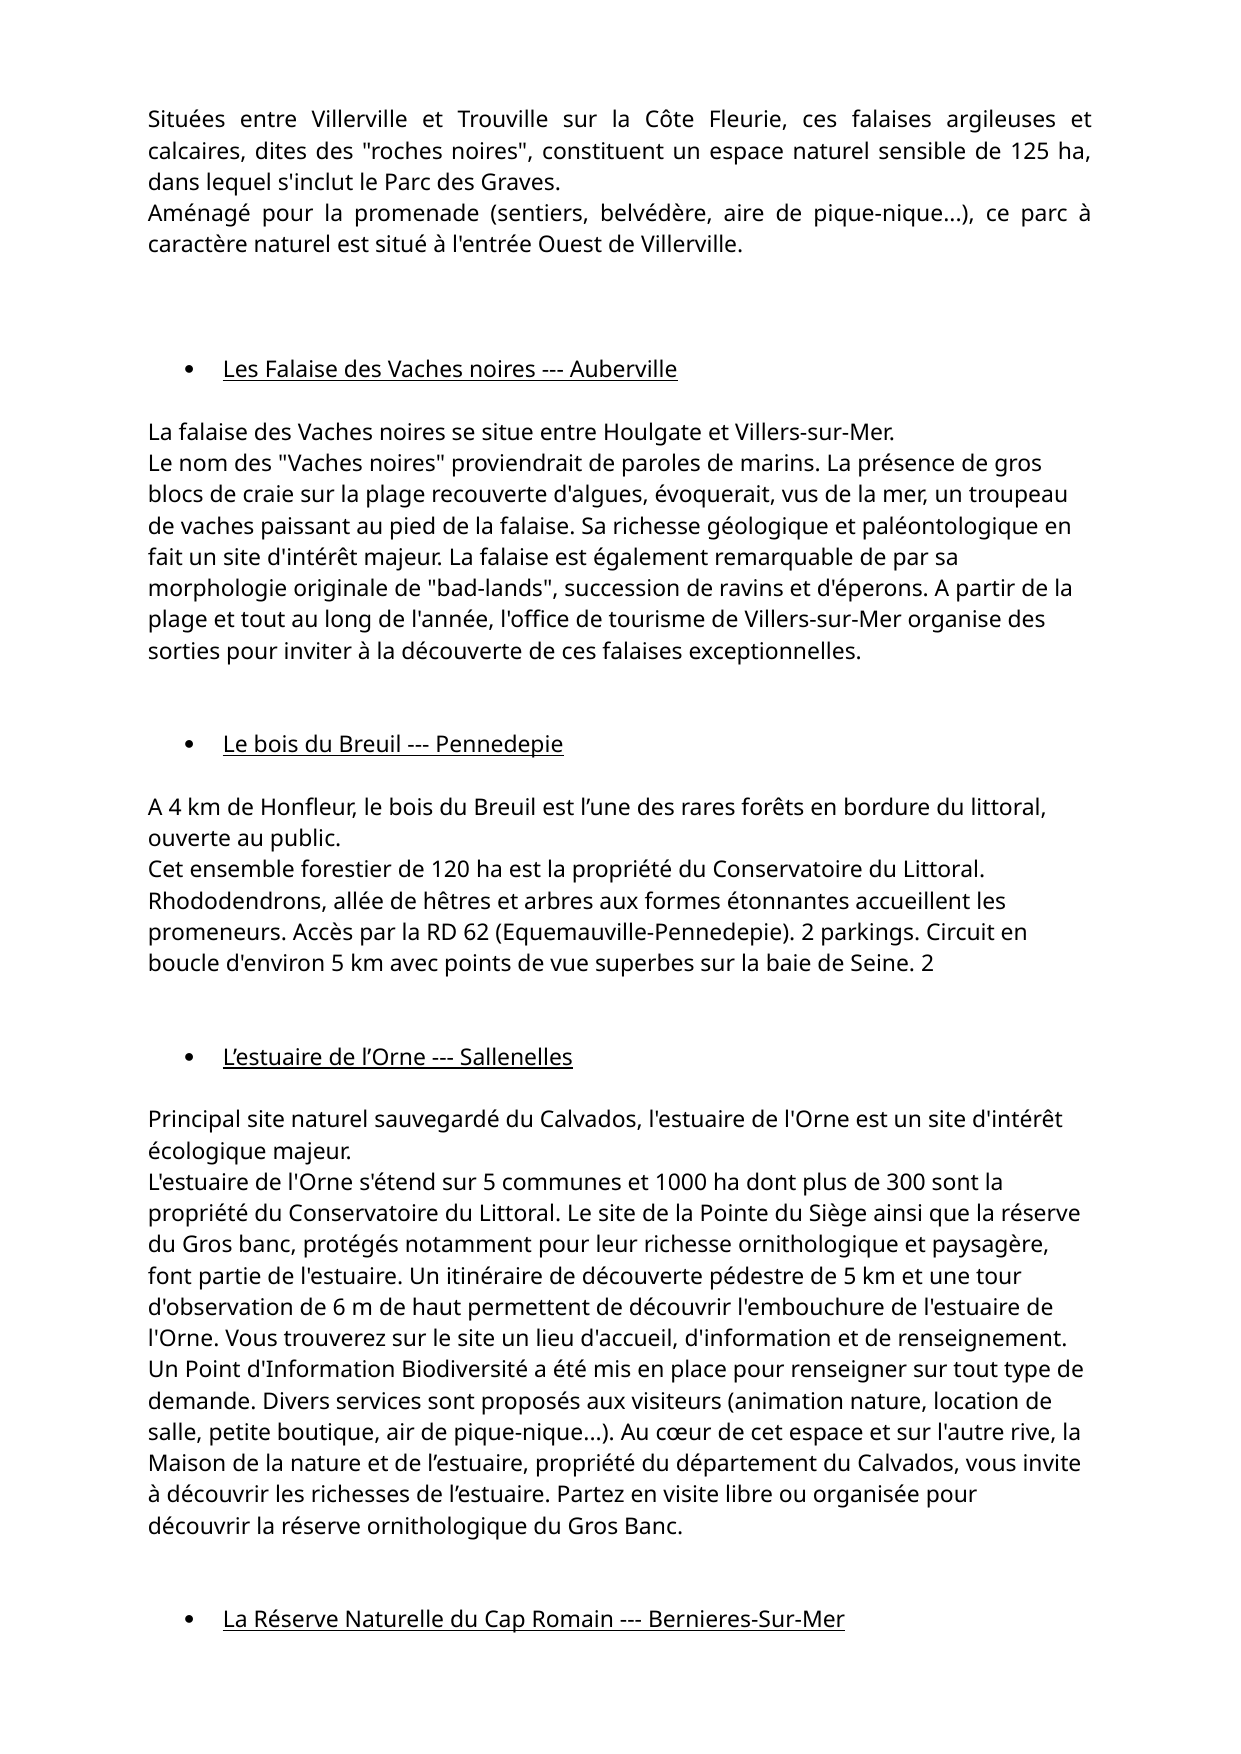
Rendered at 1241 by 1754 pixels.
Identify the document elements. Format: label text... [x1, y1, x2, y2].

list L’estuaire de l’Orne --- Sallenelles [185, 1041, 1093, 1072]
text La falaise des Vaches noires se situe entre Houlgate et Villers-sur-Mer. [148, 416, 1093, 447]
text A 4 km de Honfleur, le bois du Breuil est l’une des rares forêts en bordure du littoral, ouverte au public. [148, 791, 1093, 853]
list La Réserve Naturelle du Cap Romain --- Bernieres-Sur-Mer [185, 1603, 1093, 1635]
text L'estuaire de l'Orne s'étend sur 5 communes et 1000 ha dont plus de 300 sont la propriété du Conservatoire du Littoral. Le site de la Pointe du Siège ainsi que la réserve du Gros banc, protégés notamment pour leur richesse ornithologique et paysagère, font partie de l'estuaire. Un itinéraire de découverte pédestre de 5 km et une tour d'observation de 6 m de haut permettent de découvrir l'embouchure de l'estuaire de l'Orne. Vous trouverez sur le site un lieu d'accueil, d'information et de renseignement. Un Point d'Information Biodiversité a été mis en place pour renseigner sur tout type de demande. Divers services sont proposés aux visiteurs (animation nature, location de salle, petite boutique, air de pique-nique...). Au cœur de cet espace et sur l'autre rive, la Maison de la nature et de l’estuaire, propriété du département du Calvados, vous invite à découvrir les richesses de l’estuaire. Partez en visite libre ou organisée pour découvrir la réserve ornithologique du Gros Banc. [148, 1166, 1093, 1541]
list Le bois du Breuil --- Pennedepie [185, 728, 1093, 760]
list Les Falaise des Vaches noires --- Auberville [185, 353, 1093, 385]
text Situées entre Villerville et Trouville sur la Côte Fleurie, ces falaises argileuses et calcaires, dites des "roches noires", constituent un espace naturel sensible de 125 ha, dans lequel s'inclut le Parc des Graves. [148, 103, 1093, 197]
text Principal site naturel sauvegardé du Calvados, l'estuaire de l'Orne est un site d'intérêt écologique majeur. [148, 1103, 1093, 1166]
text Le nom des "Vaches noires" proviendrait de paroles de marins. La présence de gros blocs de craie sur la plage recouverte d'algues, évoquerait, vus de la mer, un troupeau de vaches paissant au pied de la falaise. Sa richesse géologique et paléontologique en fait un site d'intérêt majeur. La falaise est également remarquable de par sa morphologie originale de "bad-lands", succession de ravins et d'éperons. A partir de la plage et tout au long de l'année, l'office de tourisme de Villers-sur-Mer organise des sorties pour inviter à la découverte de ces falaises exceptionnelles. [148, 447, 1093, 666]
text Cet ensemble forestier de 120 ha est la propriété du Conservatoire du Littoral. Rhododendrons, allée de hêtres et arbres aux formes étonnantes accueillent les promeneurs. Accès par la RD 62 (Equemauville-Pennedepie). 2 parkings. Circuit en boucle d'environ 5 km avec points de vue superbes sur la baie de Seine. 2 [148, 853, 1093, 978]
text Aménagé pour la promenade (sentiers, belvédère, aire de pique-nique...), ce parc à caractère naturel est situé à l'entrée Ouest de Villerville. [148, 197, 1093, 260]
